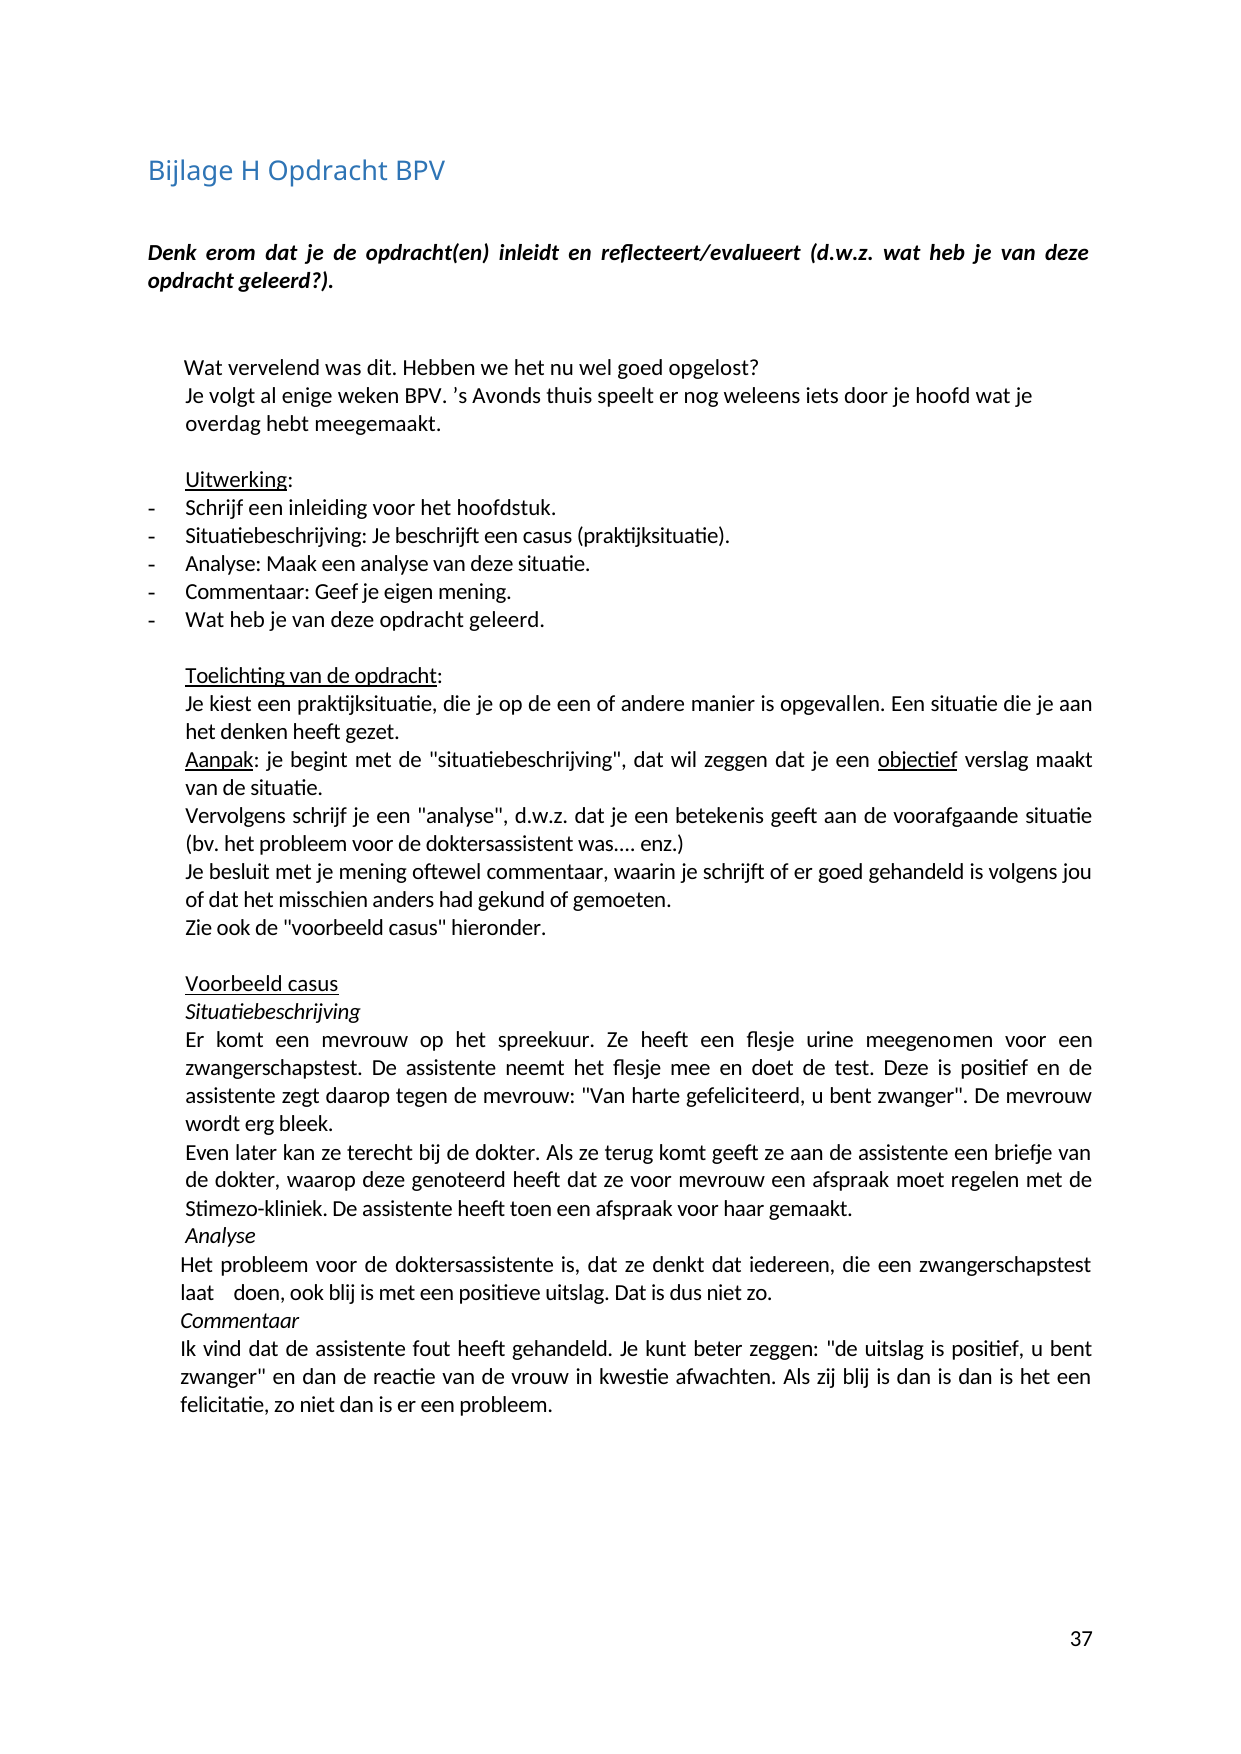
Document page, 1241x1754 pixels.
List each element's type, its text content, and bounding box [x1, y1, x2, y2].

text Je besluit met je mening oftewel commentaar, waarin je schrijft of er goed gehandeld is volgens jou of dat het misschien anders had gekund of gemoeten. [185, 857, 1093, 913]
list Situatiebeschrijving: Je beschrijft een casus (praktijksituatie). [148, 521, 1093, 549]
text Aanpak: je begint met de "situatiebeschrijving", dat wil zeggen dat je een objectief verslag maakt van de situatie. [185, 745, 1093, 801]
text Uitwerking: [185, 465, 1093, 493]
text Ik vind dat de assistente fout heeft gehandeld. Je kunt beter zeggen: "de uitslag is positief, u bent zwanger" en dan de reactie van de vrouw in kwestie afwachten. Als zij blij is dan is dan is het een felicitatie, zo niet dan is er een probleem. [180, 1334, 1093, 1418]
text Wat vervelend was dit. Hebben we het nu wel goed opgelost? [148, 353, 1093, 381]
text Je volgt al enige weken BPV. ’s Avonds thuis speelt er nog weleens iets door je hoofd wat je overdag hebt meegemaakt. [185, 381, 1093, 437]
text Voorbeeld casus [185, 969, 1093, 997]
text Even later kan ze terecht bij de dokter. Als ze terug komt geeft ze aan de assistente een briefje van de dokter, waarop deze genoteerd heeft dat ze voor mevrouw een afspraak moet regelen met de Stimezo-kliniek. De assistente heeft toen een afspraak voor haar gemaakt. [185, 1138, 1093, 1222]
list Commentaar: Geef je eigen mening. [148, 577, 1093, 605]
text Toelichting van de opdracht: [185, 661, 1093, 689]
text Er komt een mevrouw op het spreekuur. Ze heeft een flesje urine meegenomen voor een zwangerschapstest. De assistente neemt het flesje mee en doet de test. Deze is positief en de assistente zegt daarop tegen de mevrouw: "Van harte gefeliciteerd, u bent zwanger". De mevrouw wordt erg bleek. [185, 1026, 1093, 1138]
text Vervolgens schrijf je een "analyse", d.w.z. dat je een betekenis geeft aan de voorafgaande situatie (bv. het probleem voor de doktersassistent was.... enz.) [185, 801, 1093, 857]
list Schrijf een inleiding voor het hoofdstuk. [148, 493, 1093, 521]
text Analyse [185, 1222, 1093, 1250]
text Denk erom dat je de opdracht(en) inleidt en reflecteert/evalueert (d.w.z. wat heb je van deze opdracht geleerd?). [148, 238, 1093, 294]
text Het probleem voor de doktersassistente is, dat ze denkt dat iedereen, die een zwangerschapstest laat doen, ook blij is met een positieve uitslag. Dat is dus niet zo. [180, 1250, 1093, 1306]
list Wat heb je van deze opdracht geleerd. [148, 605, 1093, 633]
list Analyse: Maak een analyse van deze situatie. [148, 549, 1093, 577]
text Zie ook de "voorbeeld casus" hieronder. [185, 913, 1093, 941]
subtitle Bijlage H Opdracht BPV [148, 152, 1093, 189]
text Situatiebeschrijving [185, 997, 1093, 1026]
text Commentaar [180, 1306, 1093, 1334]
text Je kiest een praktijksituatie, die je op de een of andere manier is opgevallen. Een situatie die je aan het denken heeft gezet. [185, 689, 1093, 745]
